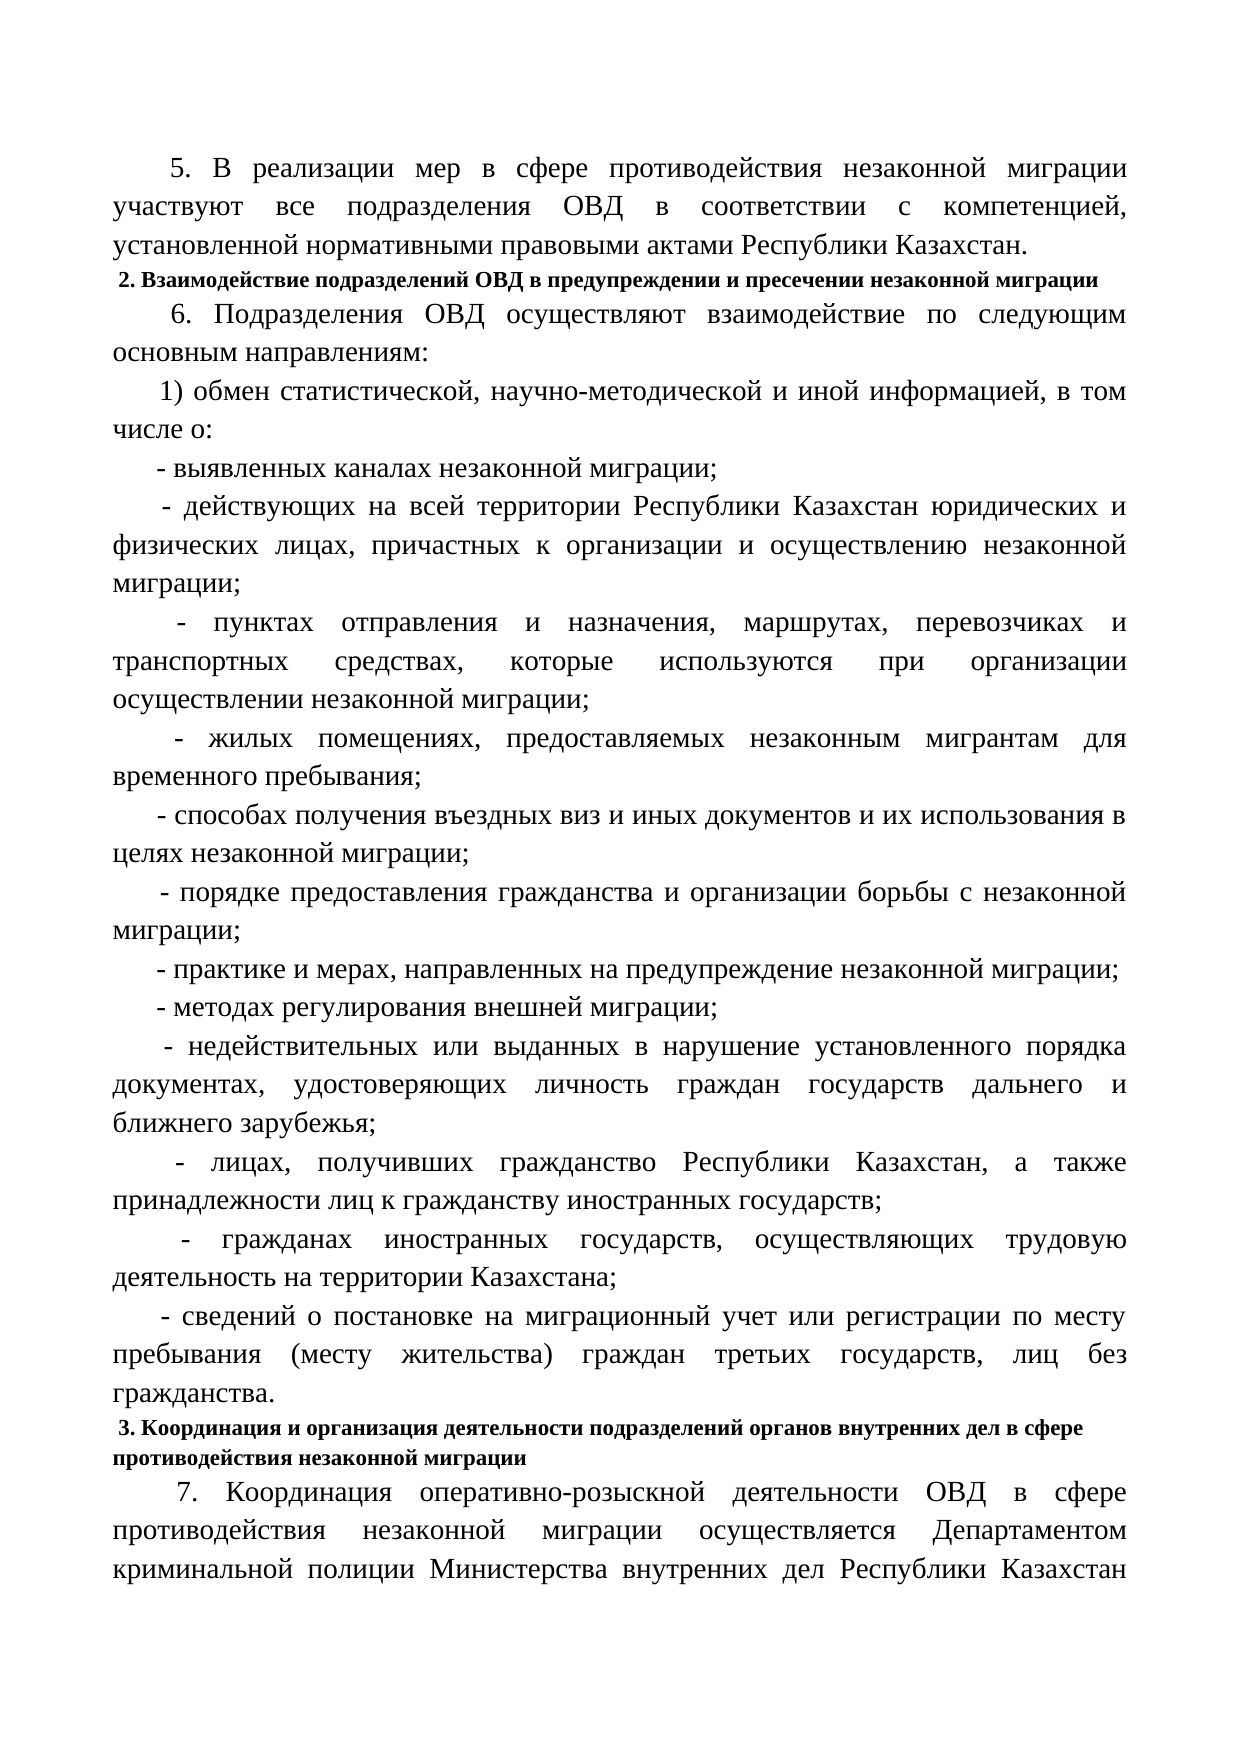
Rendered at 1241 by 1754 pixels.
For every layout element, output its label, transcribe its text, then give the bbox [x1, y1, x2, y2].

text - сведений о постановке на миграционный учет или регистрации по месту пребывания (месту жительства) граждан третьих государств, лиц без гражданства. [112, 1298, 1128, 1408]
text - порядке предоставления гражданства и организации борьбы с незаконной миграции; [112, 874, 1128, 946]
text 3. Координация и организация деятельности подразделений органов внутренних дел в сфере противодействия незаконной миграции [112, 1413, 1128, 1470]
text - недействительных или выданных в нарушение установленного порядка документах, удостоверяющих личность граждан государств дальнего и ближнего зарубежья; [112, 1028, 1128, 1139]
text - практике и мерах, направленных на предупреждение незаконной миграции; [112, 951, 1128, 984]
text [112, 1474, 1128, 1584]
text - лицах, получивших гражданство Республики Казахстан, а также принадлежности лиц к гражданству иностранных государств; [112, 1144, 1128, 1216]
text - выявленных каналах незаконной миграции; [112, 450, 1128, 483]
text - жилых помещениях, предоставляемых незаконным мигрантам для временного пребывания; [112, 720, 1128, 792]
text 5. В реализации мер в сфере противодействия незаконной миграции участвуют все подразделения ОВД в соответствии с компетенцией, установленной нормативными правовыми актами Республики Казахстан. [112, 150, 1128, 261]
text - действующих на всей территории Республики Казахстан юридических и физических лицах, причастных к организации и осуществлению незаконной миграции; [112, 488, 1128, 599]
text - методах регулирования внешней миграции; [112, 989, 1128, 1023]
text 6. Подразделения ОВД осуществляют взаимодействие по следующим основным направлениям: [112, 296, 1128, 368]
text - гражданах иностранных государств, осуществляющих трудовую деятельность на территории Казахстана; [112, 1221, 1128, 1293]
text 2. Взаимодействие подразделений ОВД в предупреждении и пресечении незаконной миграции [112, 266, 1128, 292]
text - пунктах отправления и назначения, маршрутах, перевозчиках и транспортных средствах, которые используются при организации осуществлении незаконной миграции; [112, 604, 1128, 715]
text 1) обмен статистической, научно-методической и иной информацией, в том числе о: [112, 373, 1128, 445]
text - способах получения въездных виз и иных документов и их использования в целях незаконной миграции; [112, 797, 1128, 869]
